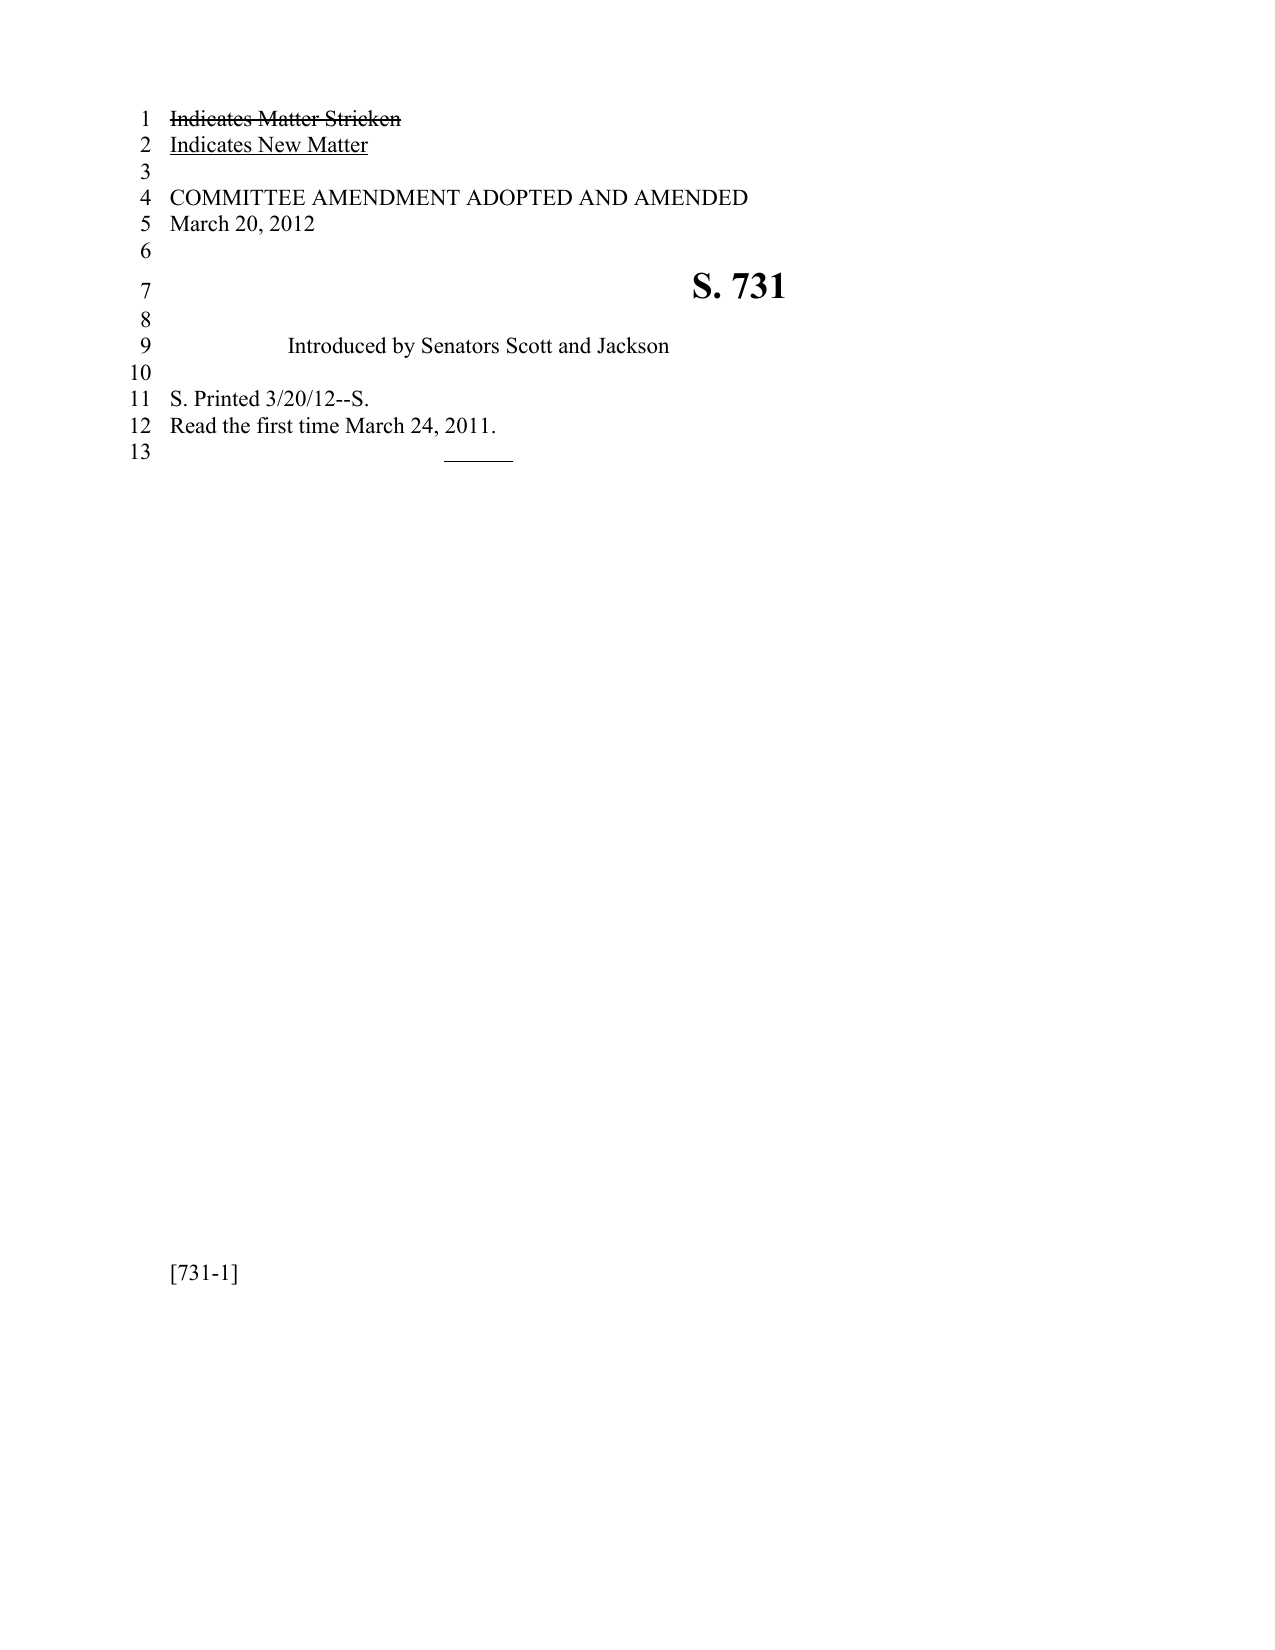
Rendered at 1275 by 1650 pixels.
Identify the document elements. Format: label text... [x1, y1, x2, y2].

text S. Printed 3/20/12--S. [169, 385, 787, 412]
text S. 731 [169, 263, 787, 306]
text COMMITTEE AMENDMENT ADOPTED AND AMENDED [169, 184, 787, 210]
text March 20, 2012 [169, 210, 787, 237]
text Indicates Matter Stricken [169, 105, 787, 131]
text Read the first time March 24, 2011. [169, 412, 787, 438]
text Indicates New Matter [169, 131, 787, 158]
text Introduced by Senators Scott and Jackson [169, 333, 787, 359]
